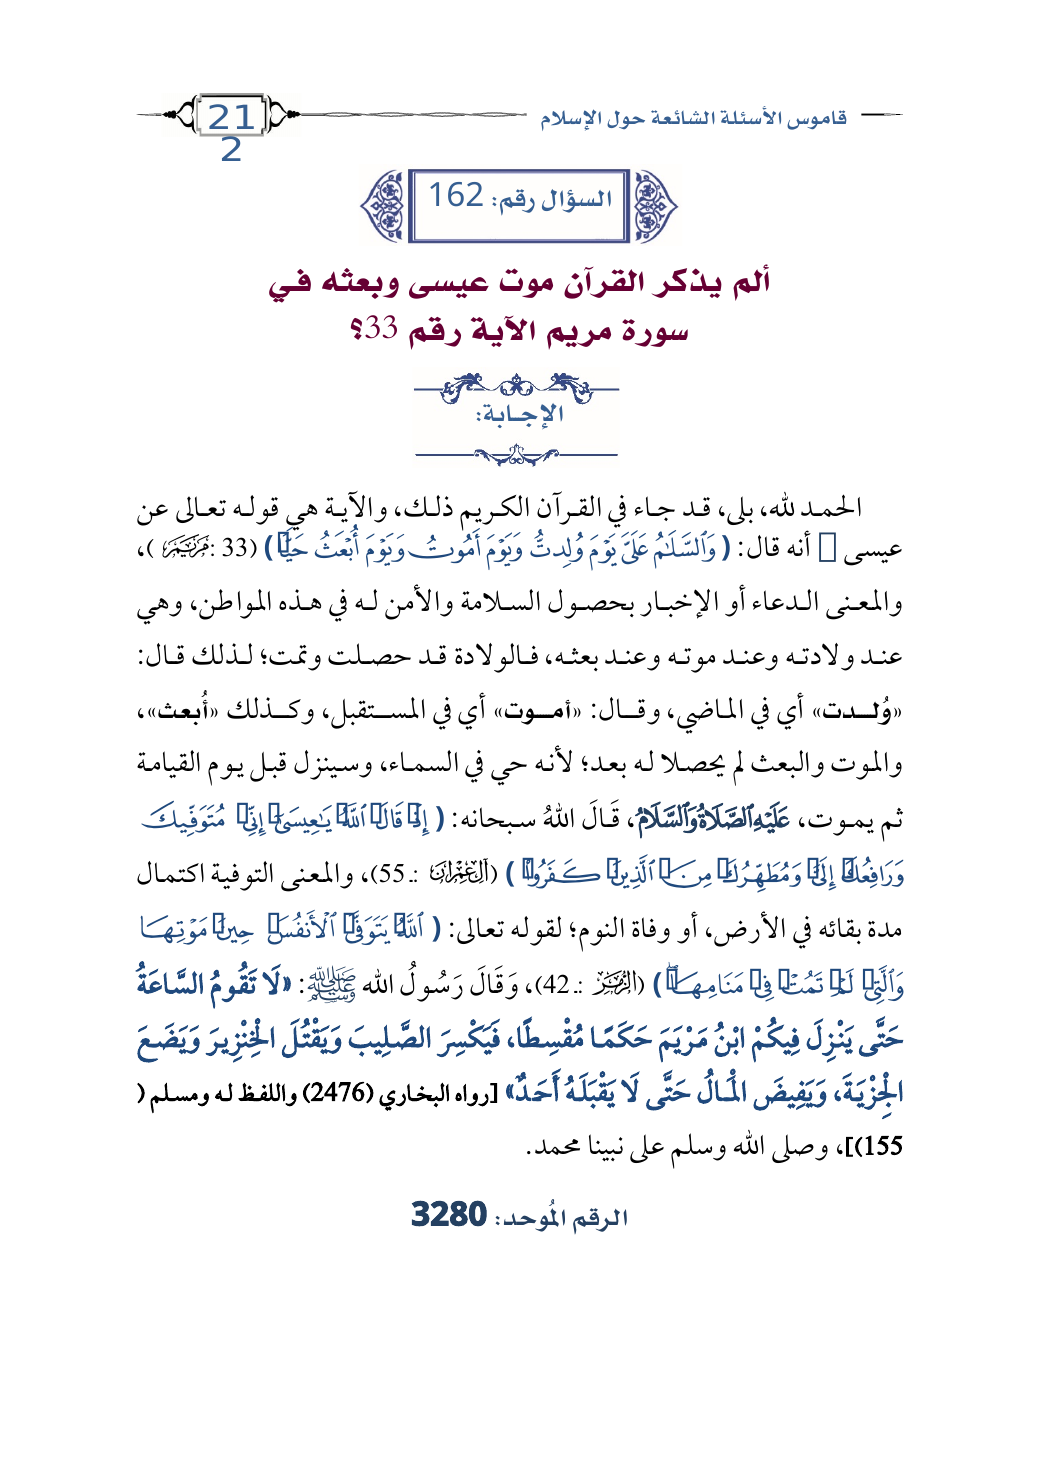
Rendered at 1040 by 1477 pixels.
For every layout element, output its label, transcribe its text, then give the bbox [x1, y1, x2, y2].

picture [358, 225, 683, 246]
title ألم يذكر القرآن موت عيسى وبعثه فـي سورة مريم الآية رقم 33؟ [136, 257, 903, 356]
text الإجــابة: [136, 389, 903, 440]
text الحمد لله، بلى، قد جاء في القرآن الكريم ذلك، والآية هي قوله تعالى عن عيسى  أنه قال: ﴿ﮥ ﮦ ﮧ ﮨ ﮩ ﮪ ﮫ ﮬ ﮭ ﴾ (o: 33)، والمعنى الدعاء أو الإخبار بحصول السلامة والأمن له في هذه المواطن، وهي عند ولادته وعند موته وعند بعثه، فالولادة قد حصلت وتمت؛ لذلك قال: «وُلدت» أي في الماضي، وقال: «أموت» أي في المستقبل، وكذلك «أُبعث»، والموت والبعث لم يحصلا له بعد؛ لأنه حي في السمـاء، وسينزل قبل يوم القيامة ثم يموت، ، قَالَ اللهُ سبحانه: ﴿ﭣ ﭤ ﭥ ﭦ ﭧ ﭨ ﭩ ﭪ ﭫ ﭬ ﭭ ﭮ ﴾ (_: 55)، والمعنى التوفية اكتمـال مدة بقائه في الأرض، أو وفاة النوم؛ لقوله تعالى: ﴿ﭧ ﭨ ﭩ ﭪ ﭫ ﭬ ﭭ ﭮ ﭯ ﭰﭱ ﴾ (¤: 42)، وَقَالَ رَسُولُ الله ☺: «لَا تَقُومُ السَّاعَةُ حَتَّى يَنْزِلَ فِيكُمْ ابْنُ مَرْيَمَ حَكَمًـا مُقْسِطًا، فَيَكْسِرَ الصَّلِيبَ وَيَقْتُلَ الْخِنْزِيرَ وَيَضَعَ الْجِزْيَةَ، وَيَفِيضَ الْمَالُ حَتَّى لَا يَقْبَلَهُ أَحَدٌ» [رواه البخاري (2476) واللفظ له ومسلم (155)]، وصلى الله وسلم على نبينا محمد. [136, 474, 903, 1180]
picture [412, 367, 620, 389]
picture [161, 93, 302, 137]
picture [358, 164, 683, 174]
subtitle الرقم المُوحد: 3280 [136, 1193, 903, 1244]
text السؤال رقم: 162 [136, 174, 903, 225]
picture [412, 440, 620, 468]
